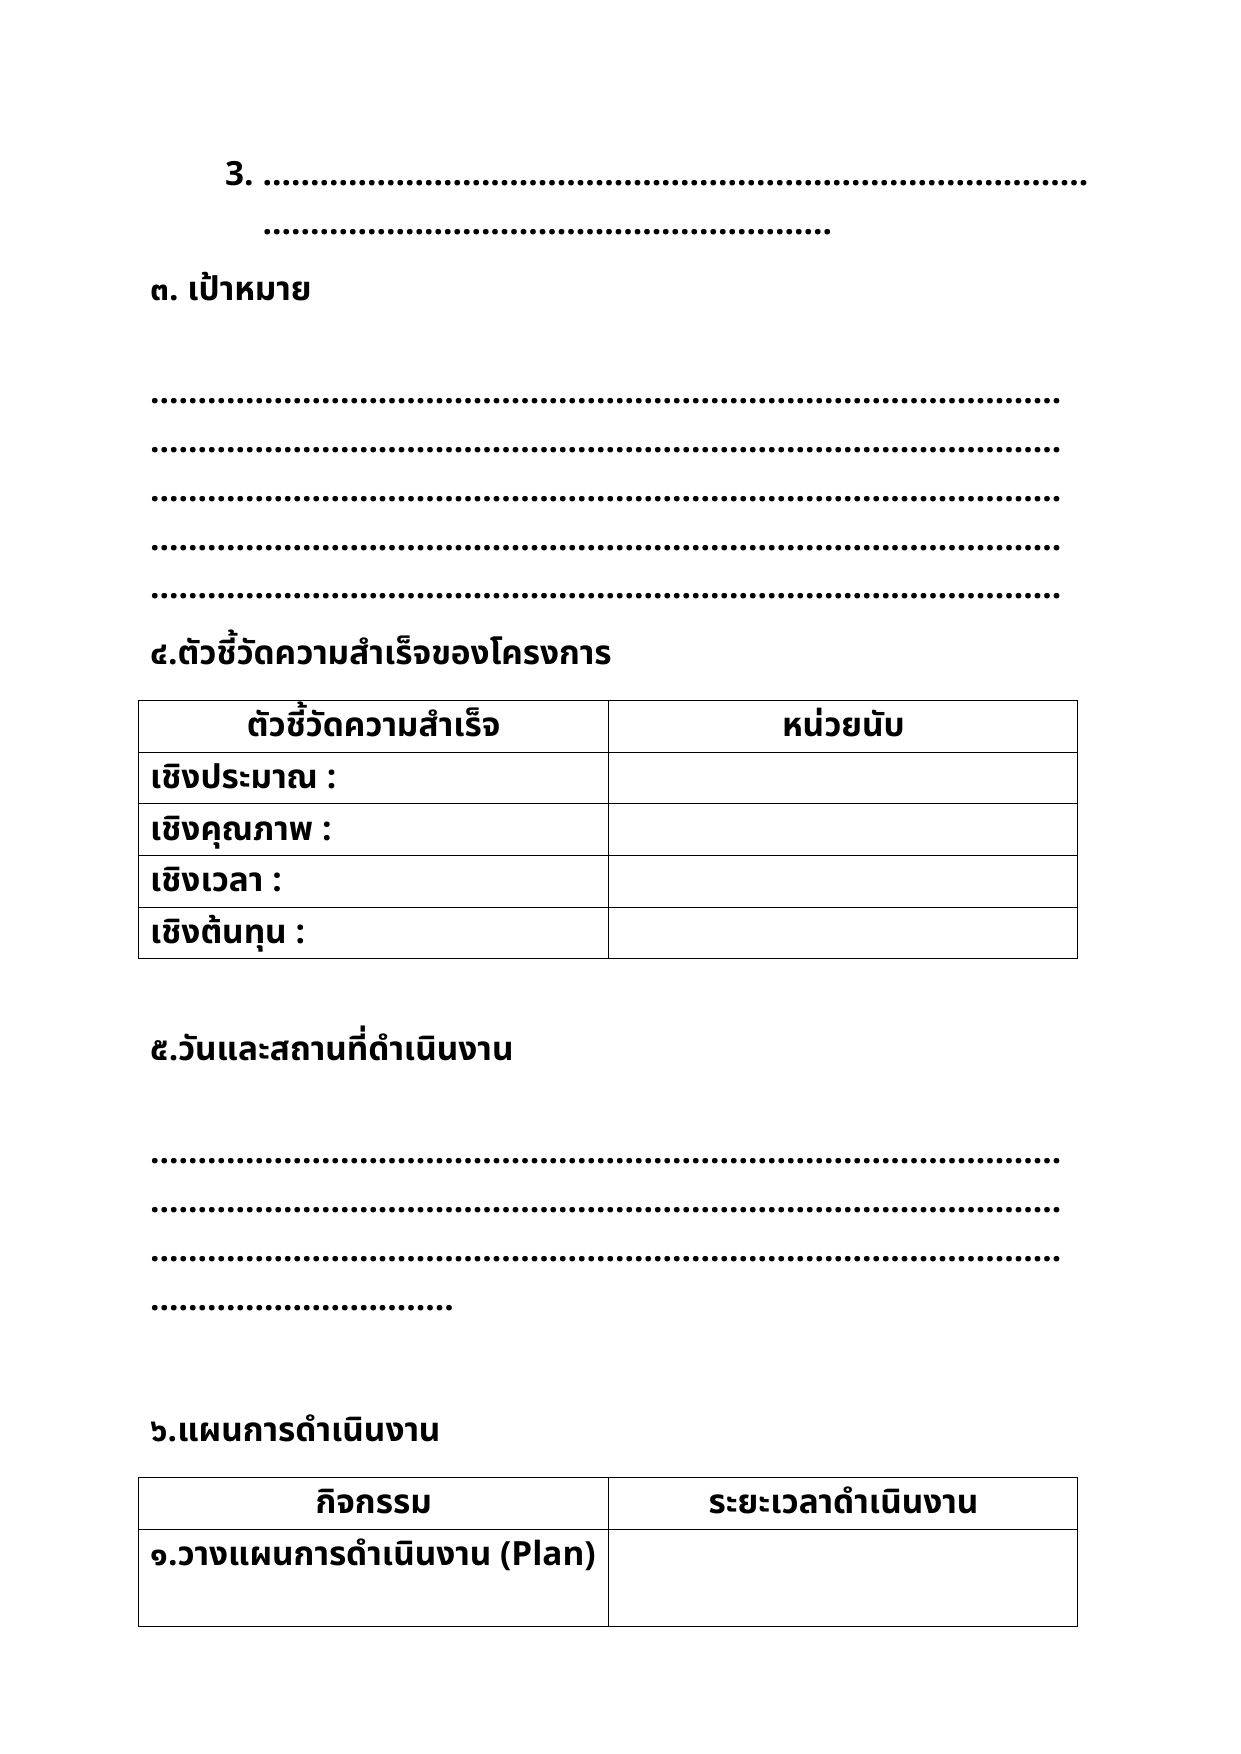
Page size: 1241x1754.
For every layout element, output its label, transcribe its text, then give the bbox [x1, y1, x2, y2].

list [225, 150, 1090, 244]
table_cell [609, 856, 1077, 907]
text ๖.แผนการดำเนินงาน [150, 1406, 1090, 1456]
text ๓. เป้าหมาย [150, 264, 1090, 315]
text ๔.ตัวชี้วัดความสำเร็จของโครงการ [150, 629, 1090, 679]
table_cell [609, 908, 1077, 958]
text ………………………………………………………………………………………………………………………………………………………………………………………………………………………………………………………………………………………….. [150, 1096, 1090, 1320]
table_header หน่วยนับ [609, 701, 1077, 752]
table_header กิจกรรม [139, 1478, 608, 1528]
table_cell [609, 1530, 1077, 1626]
table_cell ๑.วางแผนการดำเนินงาน (Plan) [139, 1530, 608, 1626]
table_header ระยะเวลาดำเนินงาน [609, 1478, 1077, 1528]
table_cell [609, 804, 1077, 855]
table_cell เชิงต้นทุน : [139, 908, 608, 958]
table_cell เชิงคุณภาพ : [139, 804, 608, 855]
table_header ตัวชี้วัดความสำเร็จ [139, 701, 608, 752]
text ………………………………………………………………………………………………………………………………………………………………………………………………………………………………………………………………………………………………………………………………………………………………………………………………………………………………………… [150, 336, 1090, 609]
text ๕.วันและสถานที่ดำเนินงาน [150, 1025, 1090, 1076]
table_cell [609, 753, 1077, 803]
table_cell เชิงประมาณ : [139, 753, 608, 803]
table_cell เชิงเวลา : [139, 856, 608, 907]
